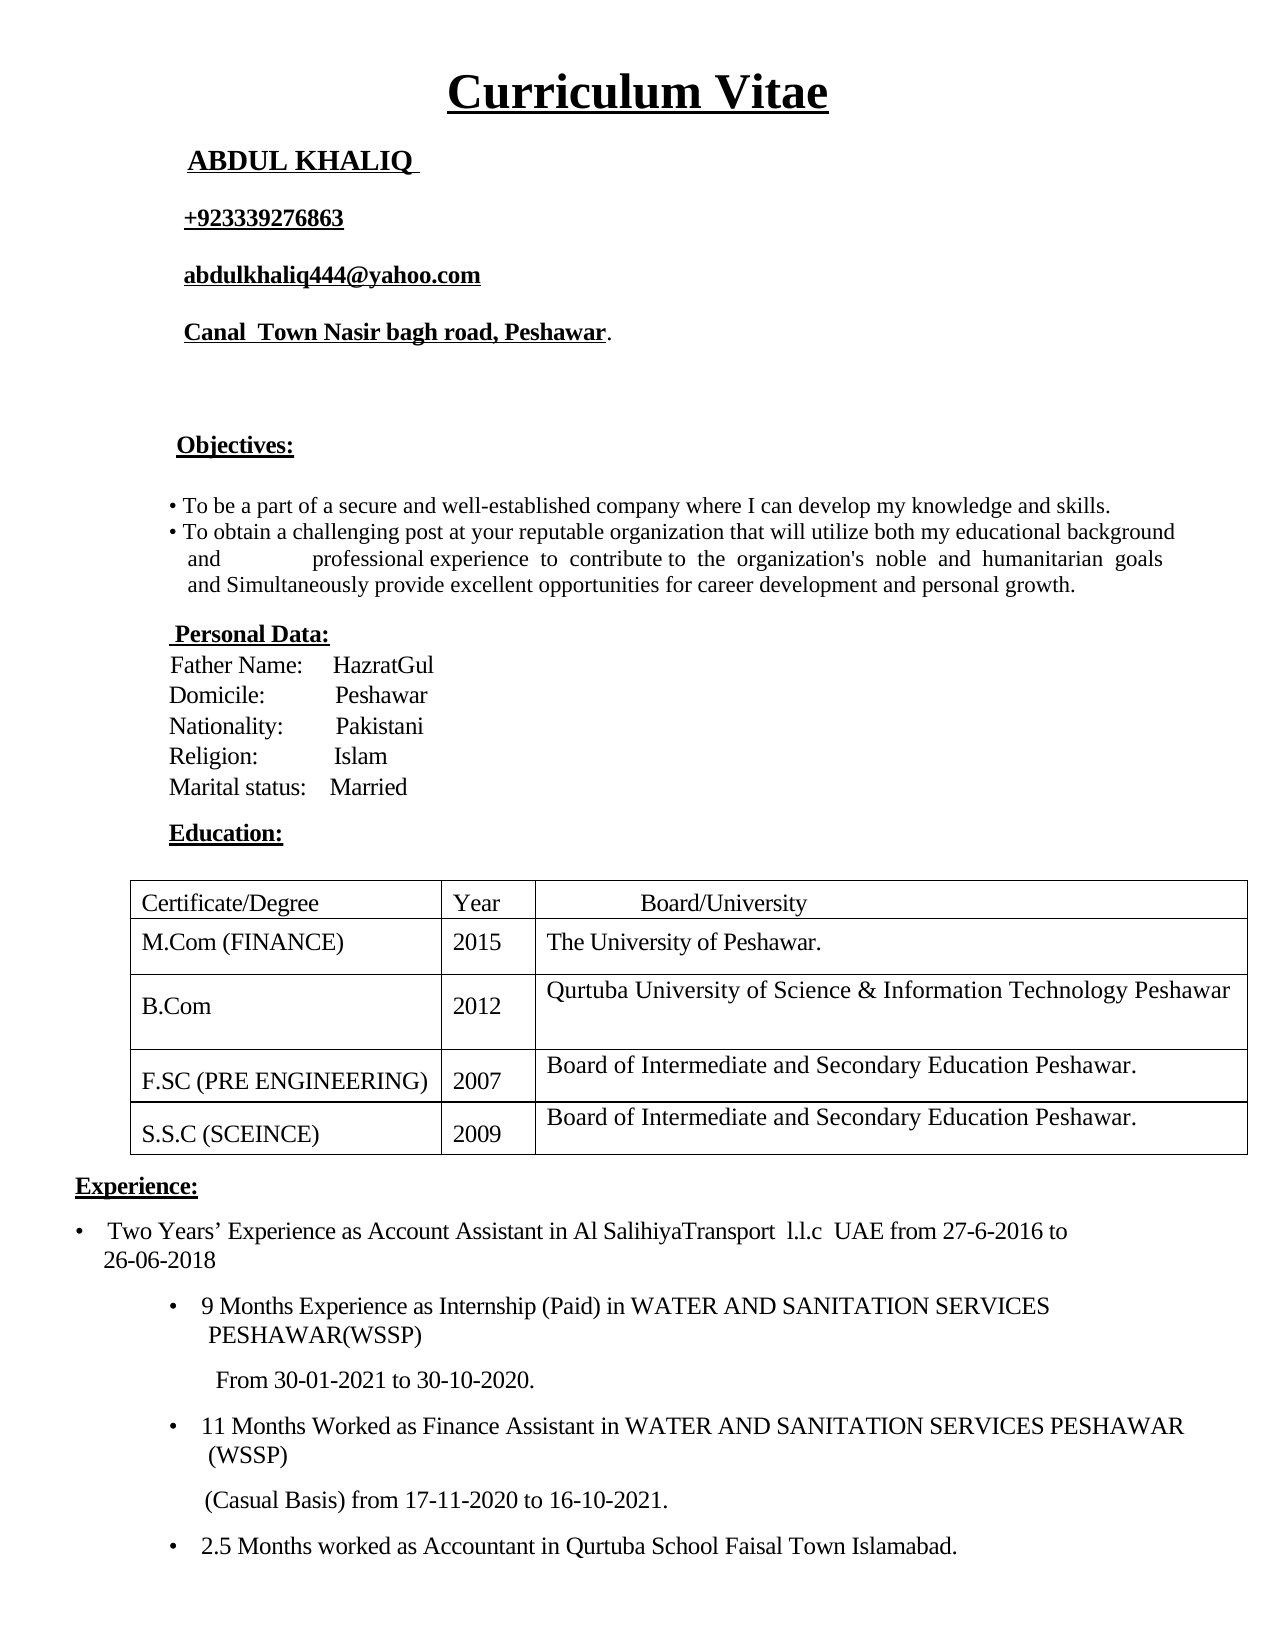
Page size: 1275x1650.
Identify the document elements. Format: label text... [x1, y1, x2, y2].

text Objectives: [75, 430, 1200, 459]
text Experience: [75, 863, 1200, 1200]
table_cell Board of Intermediate and Secondary Education Peshawar. [536, 1050, 1247, 1101]
text Canal Town Nasir bagh road, Peshawar. [183, 317, 1200, 346]
text • Two Years’ Experience as Account Assistant in Al SalihiyaTransport l.l.c UAE from 27-6-2016 to 26-06-2018 [75, 1217, 1200, 1274]
text • 11 Months Worked as Finance Assistant in WATER AND SANITATION SERVICES PESHAWAR (WSSP) [169, 1412, 1200, 1469]
table_cell Board of Intermediate and Secondary Education Peshawar. [536, 1103, 1247, 1154]
table_cell B.Com [131, 975, 441, 1049]
table_cell 2015 [442, 919, 535, 974]
text • To obtain a challenging post at your reputable organization that will utilize both my educational background and professional experience to contribute to the organization's noble and humanitarian goals and Simultaneously provide excellent opportunities for career development and personal growth. [169, 518, 1200, 597]
table_cell 2009 [442, 1103, 535, 1154]
text +923339276863 [183, 204, 1200, 232]
table_cell 2012 [442, 975, 535, 1049]
table_cell The University of Peshawar. [536, 919, 1247, 974]
table_cell F.SC (PRE ENGINEERING) [131, 1050, 441, 1101]
text Personal Data: [169, 619, 1200, 648]
text Father Name: HazratGul [75, 650, 1200, 679]
text Marital status: Married [169, 772, 1200, 801]
table_cell S.S.C (SCEINCE) [131, 1103, 441, 1154]
text Curriculum Vitae [75, 62, 1200, 119]
text Domicile: Peshawar [169, 681, 1200, 709]
text Education: [169, 818, 1200, 847]
table_header Year [442, 881, 535, 917]
text • To be a part of a secure and well-established company where I can develop my knowledge and skills. [169, 492, 1200, 518]
text • 9 Months Experience as Internship (Paid) in WATER AND SANITATION SERVICES PESHAWAR(WSSP) [169, 1291, 1200, 1349]
text Religion: Islam [169, 742, 1200, 771]
table_cell Qurtuba University of Science & Information Technology Peshawar [536, 975, 1247, 1049]
text • 2.5 Months worked as Accountant in Qurtuba School Faisal Town Islamabad. [169, 1532, 1200, 1561]
text ABDUL KHALIQ [75, 147, 1200, 176]
table_cell M.Com (FINANCE) [131, 919, 441, 974]
text (Casual Basis) from 17-11-2020 to 16-10-2021. [169, 1486, 1200, 1515]
text abdulkhaliq444@yahoo.com [183, 260, 1200, 289]
text Nationality: Pakistani [169, 711, 1200, 740]
text From 30-01-2021 to 30-10-2020. [169, 1366, 1200, 1394]
table_cell 2007 [442, 1050, 535, 1101]
table_header Board/University [536, 881, 1247, 917]
table_header Certificate/Degree [131, 881, 441, 917]
